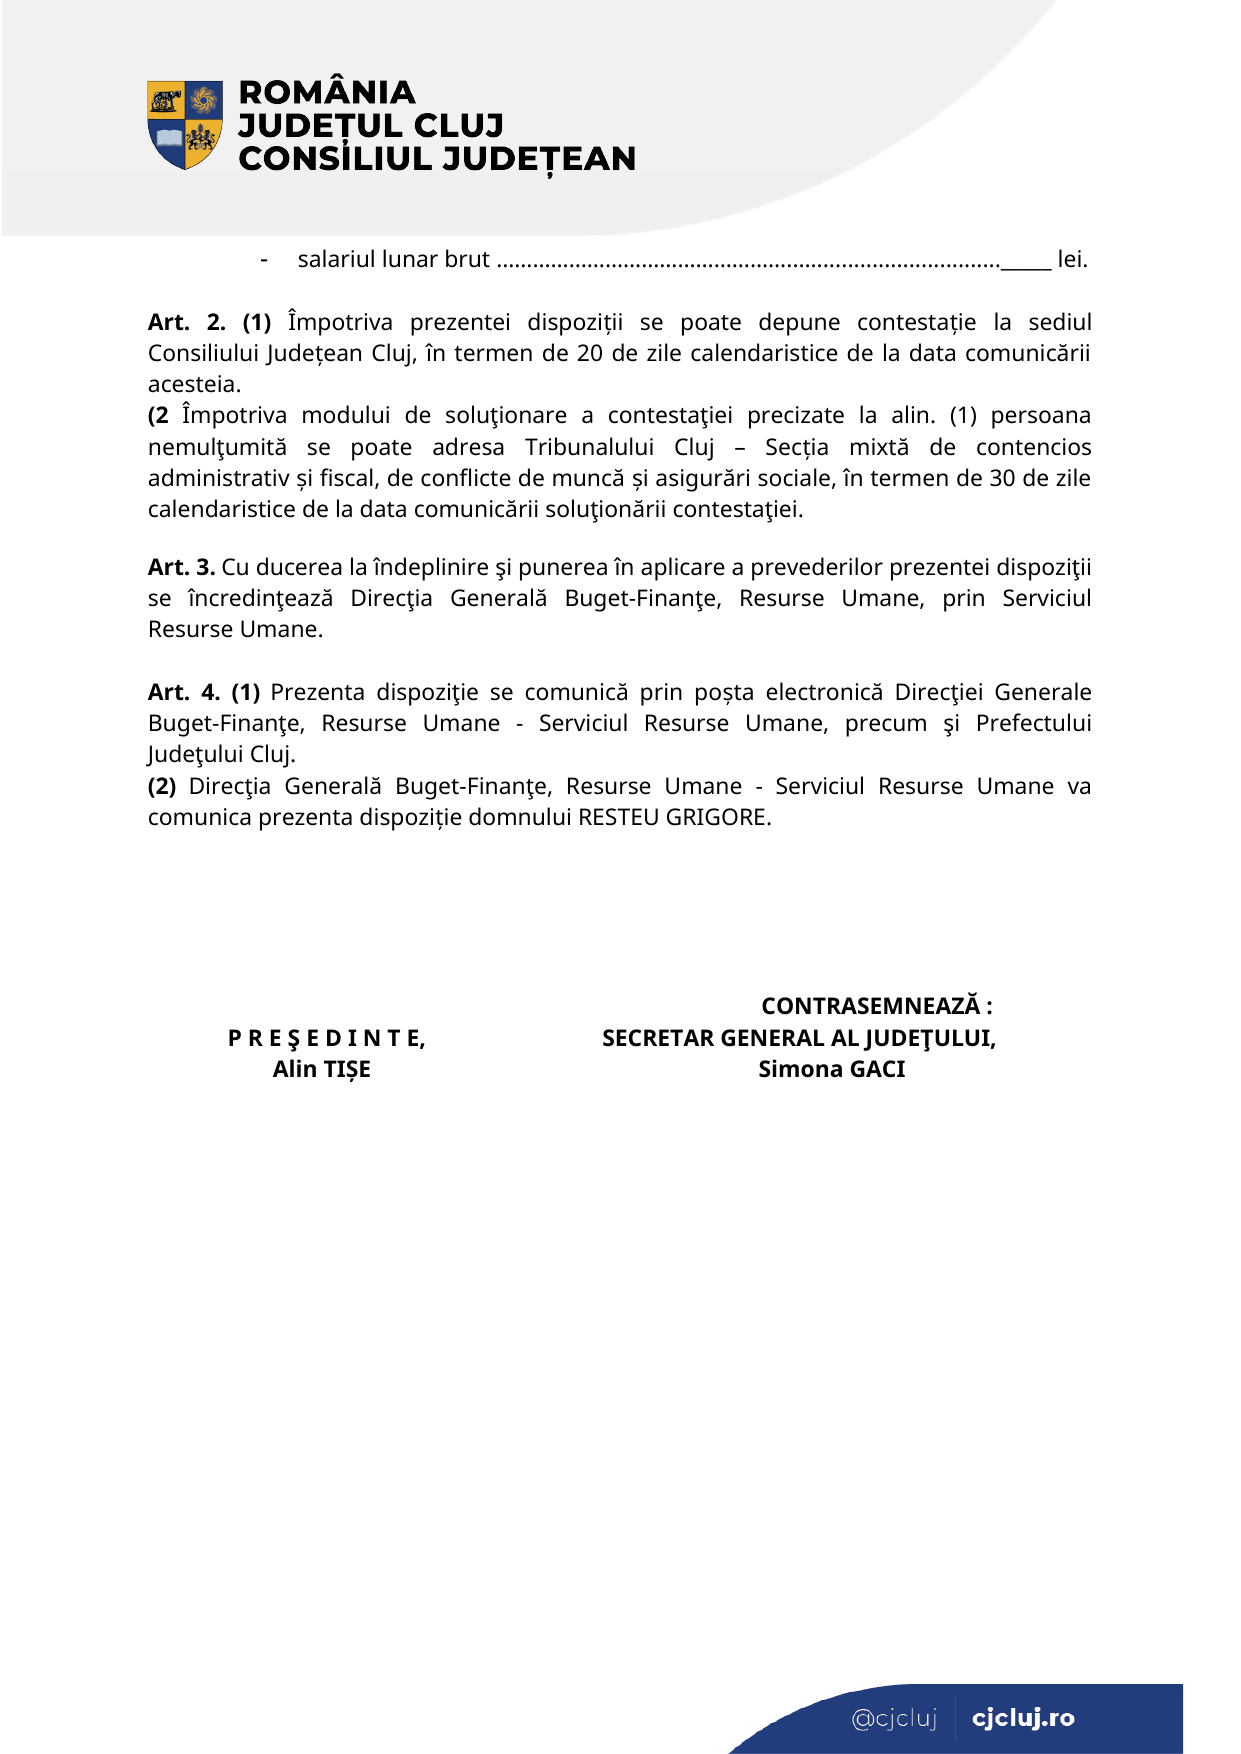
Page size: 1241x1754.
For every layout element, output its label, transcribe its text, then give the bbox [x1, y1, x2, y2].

text Art. 3. Cu ducerea la îndeplinire şi punerea în aplicare a prevederilor prezentei dispoziţii se încredinţează Direcţia Generală Buget-Finanţe, Resurse Umane, prin Serviciul Resurse Umane. [148, 551, 1093, 644]
text P R E Ş E D I N T E, SECRETAR GENERAL AL JUDEŢULUI, [148, 1021, 1093, 1053]
text (2) Direcţia Generală Buget-Finanţe, Resurse Umane - Serviciul Resurse Umane va comunica prezenta dispoziție domnului RESTEU GRIGORE. [148, 769, 1093, 832]
text (2 Împotriva modului de soluţionare a contestaţiei precizate la alin. (1) persoana nemulţumită se poate adresa Tribunalului Cluj – Secția mixtă de contencios administrativ și fiscal, de conflicte de muncă și asigurări sociale, în termen de 30 de zile calendaristice de la data comunicării soluţionării contestaţiei. [148, 399, 1093, 524]
picture [727, 1684, 1184, 1754]
text CONTRASEMNEAZĂ : [148, 990, 1093, 1021]
text Art. 4. (1) Prezenta dispoziţie se comunică prin poșta electronică Direcţiei Generale Buget-Finanţe, Resurse Umane - Serviciul Resurse Umane, precum şi Prefectului Judeţului Cluj. [148, 676, 1093, 769]
picture [147, 73, 635, 179]
list salariul lunar brut …………………………………………..….............................._____ lei. [260, 243, 1093, 274]
text Alin TIȘE Simona GACI [148, 1053, 1093, 1084]
text Art. 2. (1) Împotriva prezentei dispoziții se poate depune contestație la sediul Consiliului Județean Cluj, în termen de 20 de zile calendaristice de la data comunicării acesteia. [148, 306, 1093, 399]
